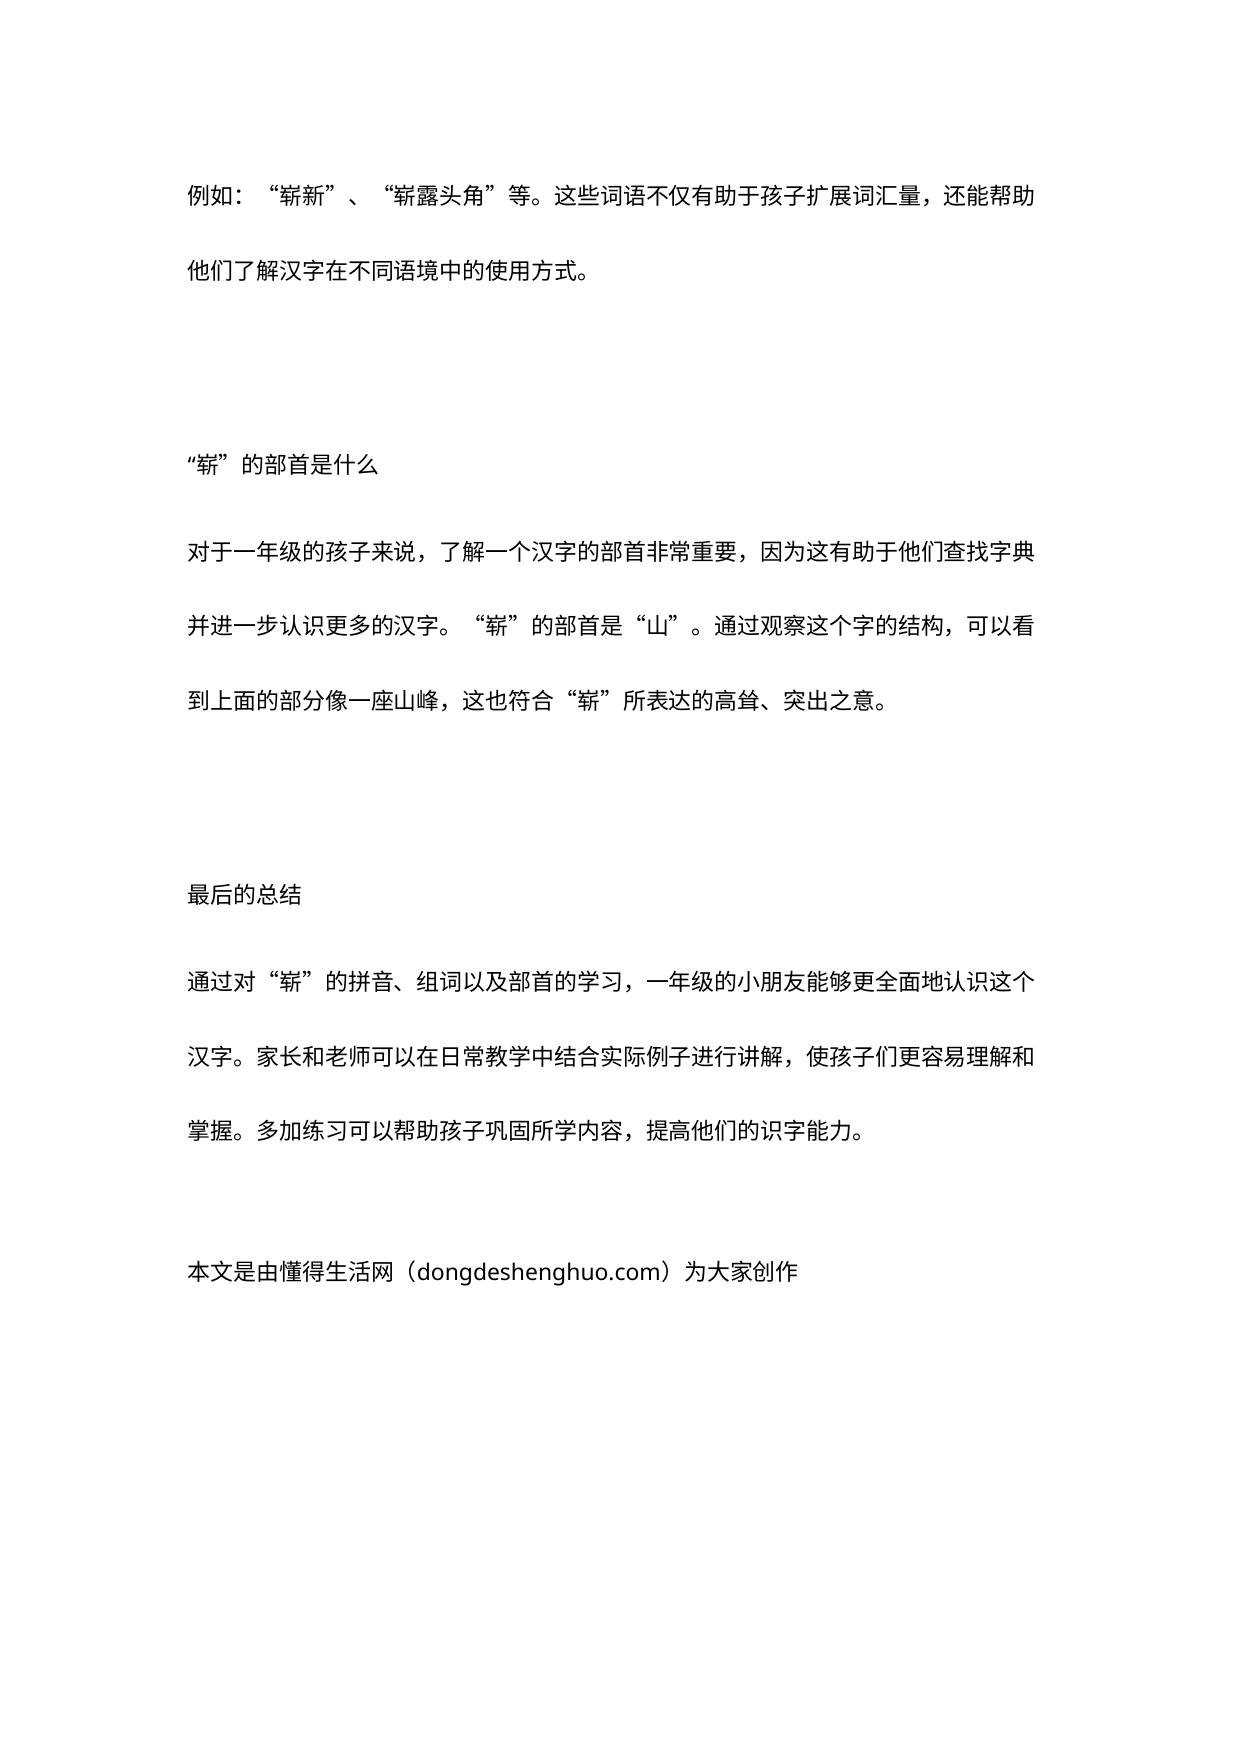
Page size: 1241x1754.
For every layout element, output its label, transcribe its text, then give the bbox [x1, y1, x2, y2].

text 对于一年级的孩子来说，了解一个汉字的部首非常重要，因为这有助于他们查找字典并进一步认识更多的汉字。“崭”的部首是“山”。通过观察这个字的结构，可以看到上面的部分像一座山峰，这也符合“崭”所表达的高耸、突出之意。 [187, 518, 1053, 732]
text 本文是由懂得生活网（dongdeshenghuo.com）为大家创作 [187, 1238, 1053, 1303]
text 最后的总结 [187, 861, 1053, 926]
text “崭”的部首是什么 [187, 431, 1053, 496]
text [187, 162, 1053, 302]
text 通过对“崭”的拼音、组词以及部首的学习，一年级的小朋友能够更全面地认识这个汉字。家长和老师可以在日常教学中结合实际例子进行讲解，使孩子们更容易理解和掌握。多加练习可以帮助孩子巩固所学内容，提高他们的识字能力。 [187, 948, 1053, 1162]
